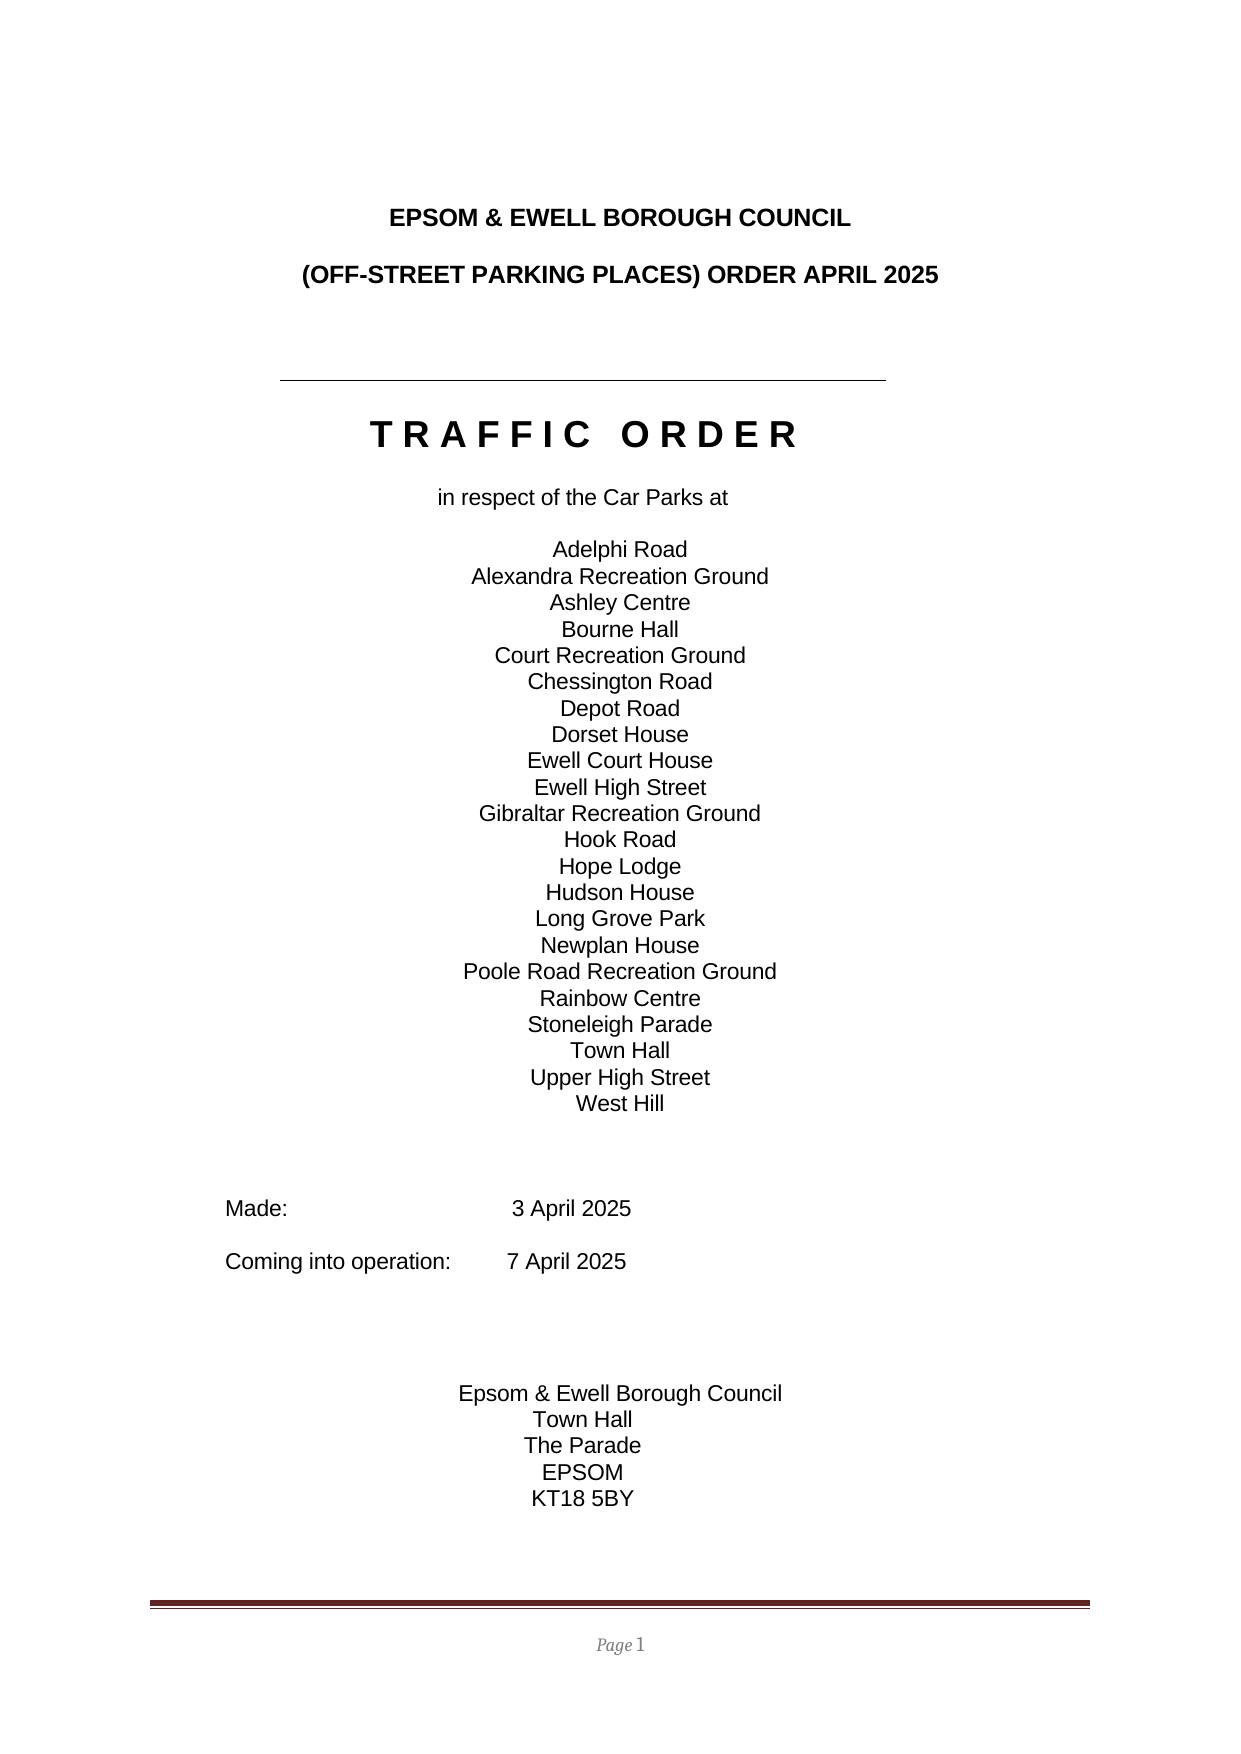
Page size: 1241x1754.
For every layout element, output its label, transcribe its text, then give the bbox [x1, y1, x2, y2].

text Ewell High Street [150, 774, 1090, 800]
text T R A F F I C O R D E R [150, 412, 1090, 455]
text Ewell Court House [150, 747, 1090, 774]
text Made: 3 April 2025 [150, 1195, 1090, 1222]
text EPSOM & EWELL BOROUGH COUNCIL [150, 203, 1090, 232]
text Hook Road [150, 826, 1090, 853]
text Stoneleigh Parade [150, 1011, 1090, 1037]
text in respect of the Car Parks at [150, 484, 1090, 510]
text Adelphi Road [150, 536, 1090, 563]
text Bourne Hall [150, 616, 1090, 642]
text Ashley Centre [150, 589, 1090, 616]
text EPSOM [150, 1459, 1090, 1485]
text Dorset House [150, 721, 1090, 747]
text Gibraltar Recreation Ground [150, 800, 1090, 826]
text Coming into operation: 7 April 2025 [150, 1248, 1090, 1274]
text Epsom & Ewell Borough Council [150, 1380, 1090, 1406]
text Alexandra Recreation Ground [150, 563, 1090, 589]
text Poole Road Recreation Ground [150, 958, 1090, 984]
text Chessington Road [150, 668, 1090, 694]
text Rainbow Centre [150, 984, 1090, 1011]
text KT18 5BY [150, 1485, 1090, 1512]
text Town Hall [150, 1406, 1090, 1432]
text West Hill [150, 1090, 1090, 1116]
text Hudson House [150, 879, 1090, 905]
text Town Hall [150, 1037, 1090, 1063]
text (OFF-STREET PARKING PLACES) ORDER APRIL 2025 [150, 260, 1090, 289]
text The Parade [150, 1432, 1090, 1459]
text Depot Road [150, 694, 1090, 721]
text Upper High Street [150, 1063, 1090, 1090]
text Hope Lodge [150, 853, 1090, 879]
text Court Recreation Ground [150, 642, 1090, 668]
text Long Grove Park [150, 905, 1090, 932]
text Newplan House [150, 932, 1090, 958]
